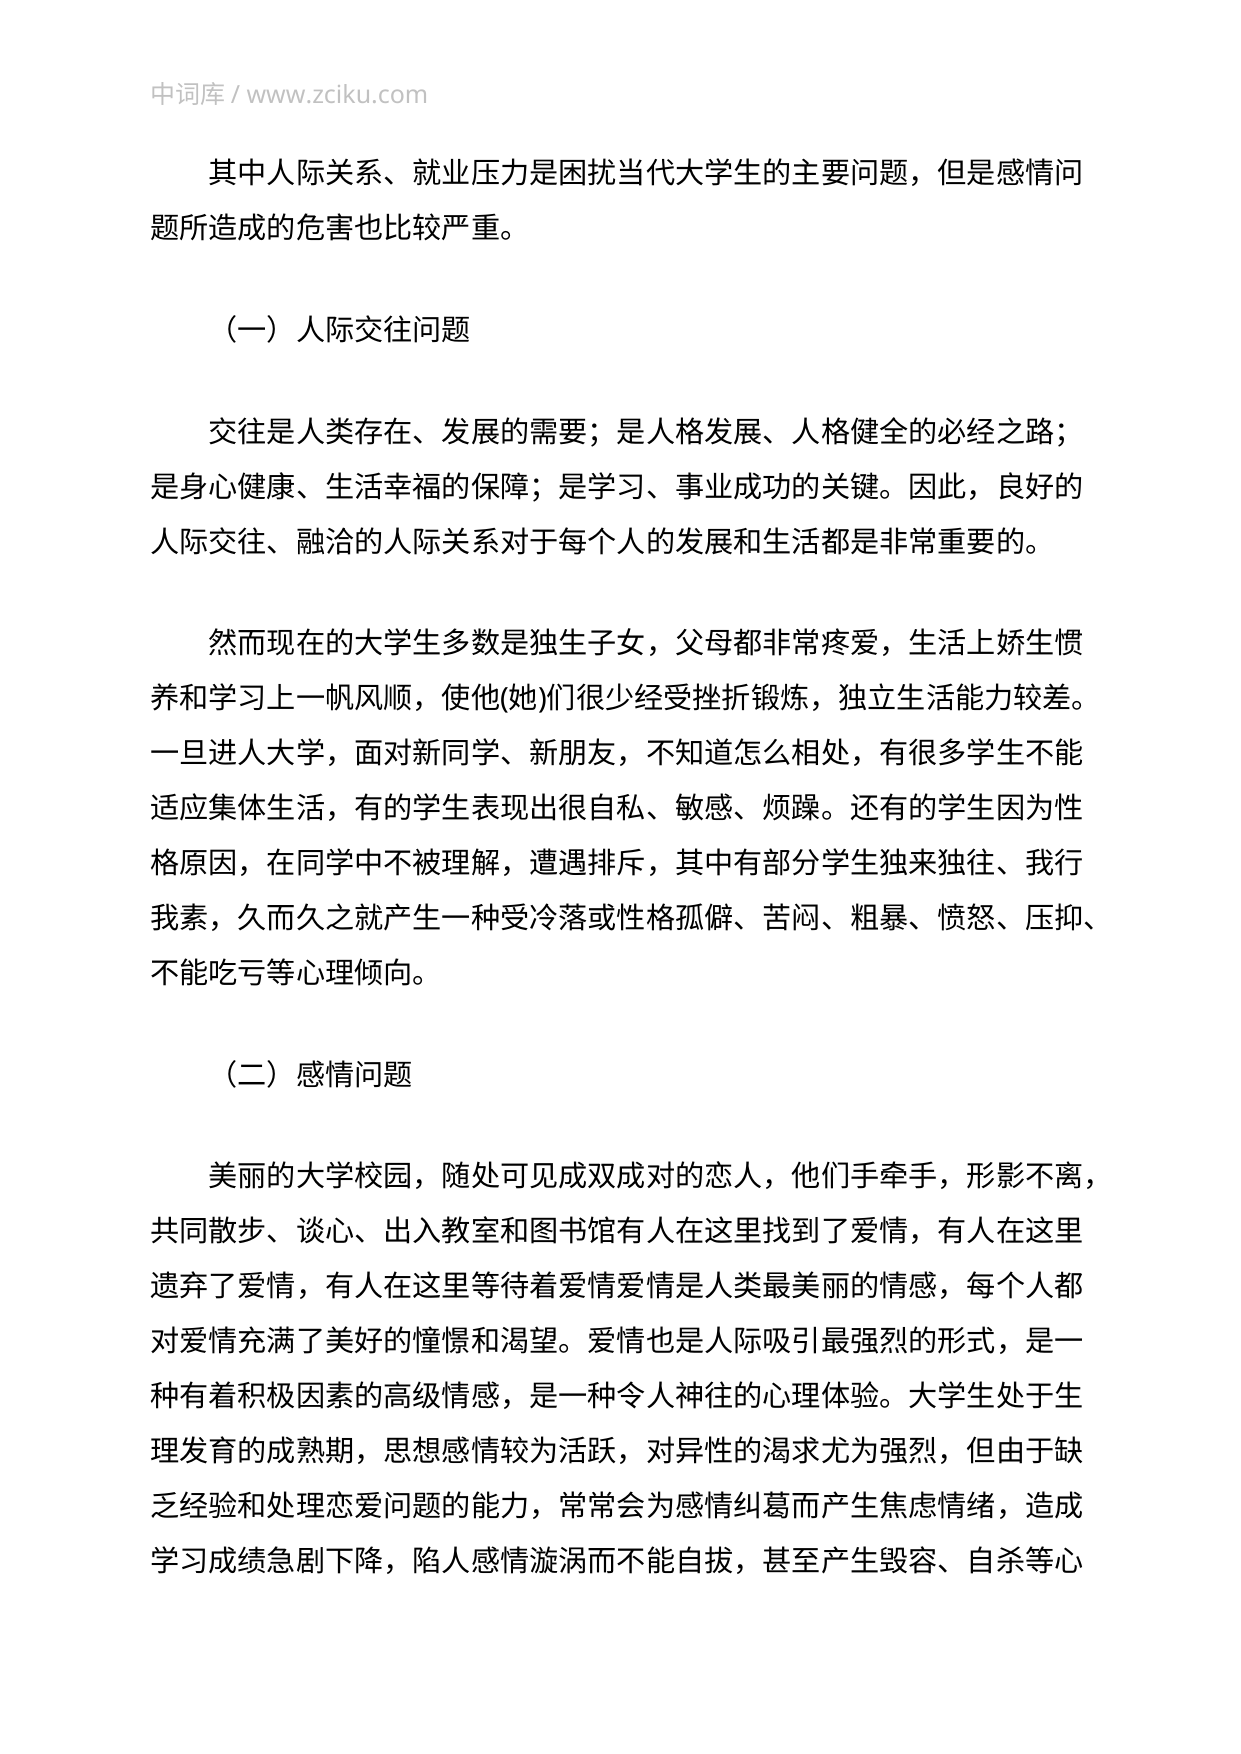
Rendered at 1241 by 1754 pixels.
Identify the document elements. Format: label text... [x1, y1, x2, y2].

text （一）人际交往问题 [150, 307, 1090, 349]
text （二）感情问题 [150, 1051, 1090, 1093]
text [150, 1153, 1090, 1579]
text 交往是人类存在、发展的需要；是人格发展、人格健全的必经之路；是身心健康、生活幸福的保障；是学习、事业成功的关键。因此，良好的人际交往、融洽的人际关系对于每个人的发展和生活都是非常重要的。 [150, 408, 1090, 561]
text 然而现在的大学生多数是独生子女，父母都非常疼爱，生活上娇生惯养和学习上一帆风顺，使他(她)们很少经受挫折锻炼，独立生活能力较差。一旦进人大学，面对新同学、新朋友，不知道怎么相处，有很多学生不能适应集体生活，有的学生表现出很自私、敏感、烦躁。还有的学生因为性格原因，在同学中不被理解，遭遇排斥，其中有部分学生独来独往、我行我素，久而久之就产生一种受冷落或性格孤僻、苦闷、粗暴、愤怒、压抑、不能吃亏等心理倾向。 [150, 620, 1090, 992]
text 其中人际关系、就业压力是困扰当代大学生的主要问题，但是感情问题所造成的危害也比较严重。 [150, 150, 1090, 247]
